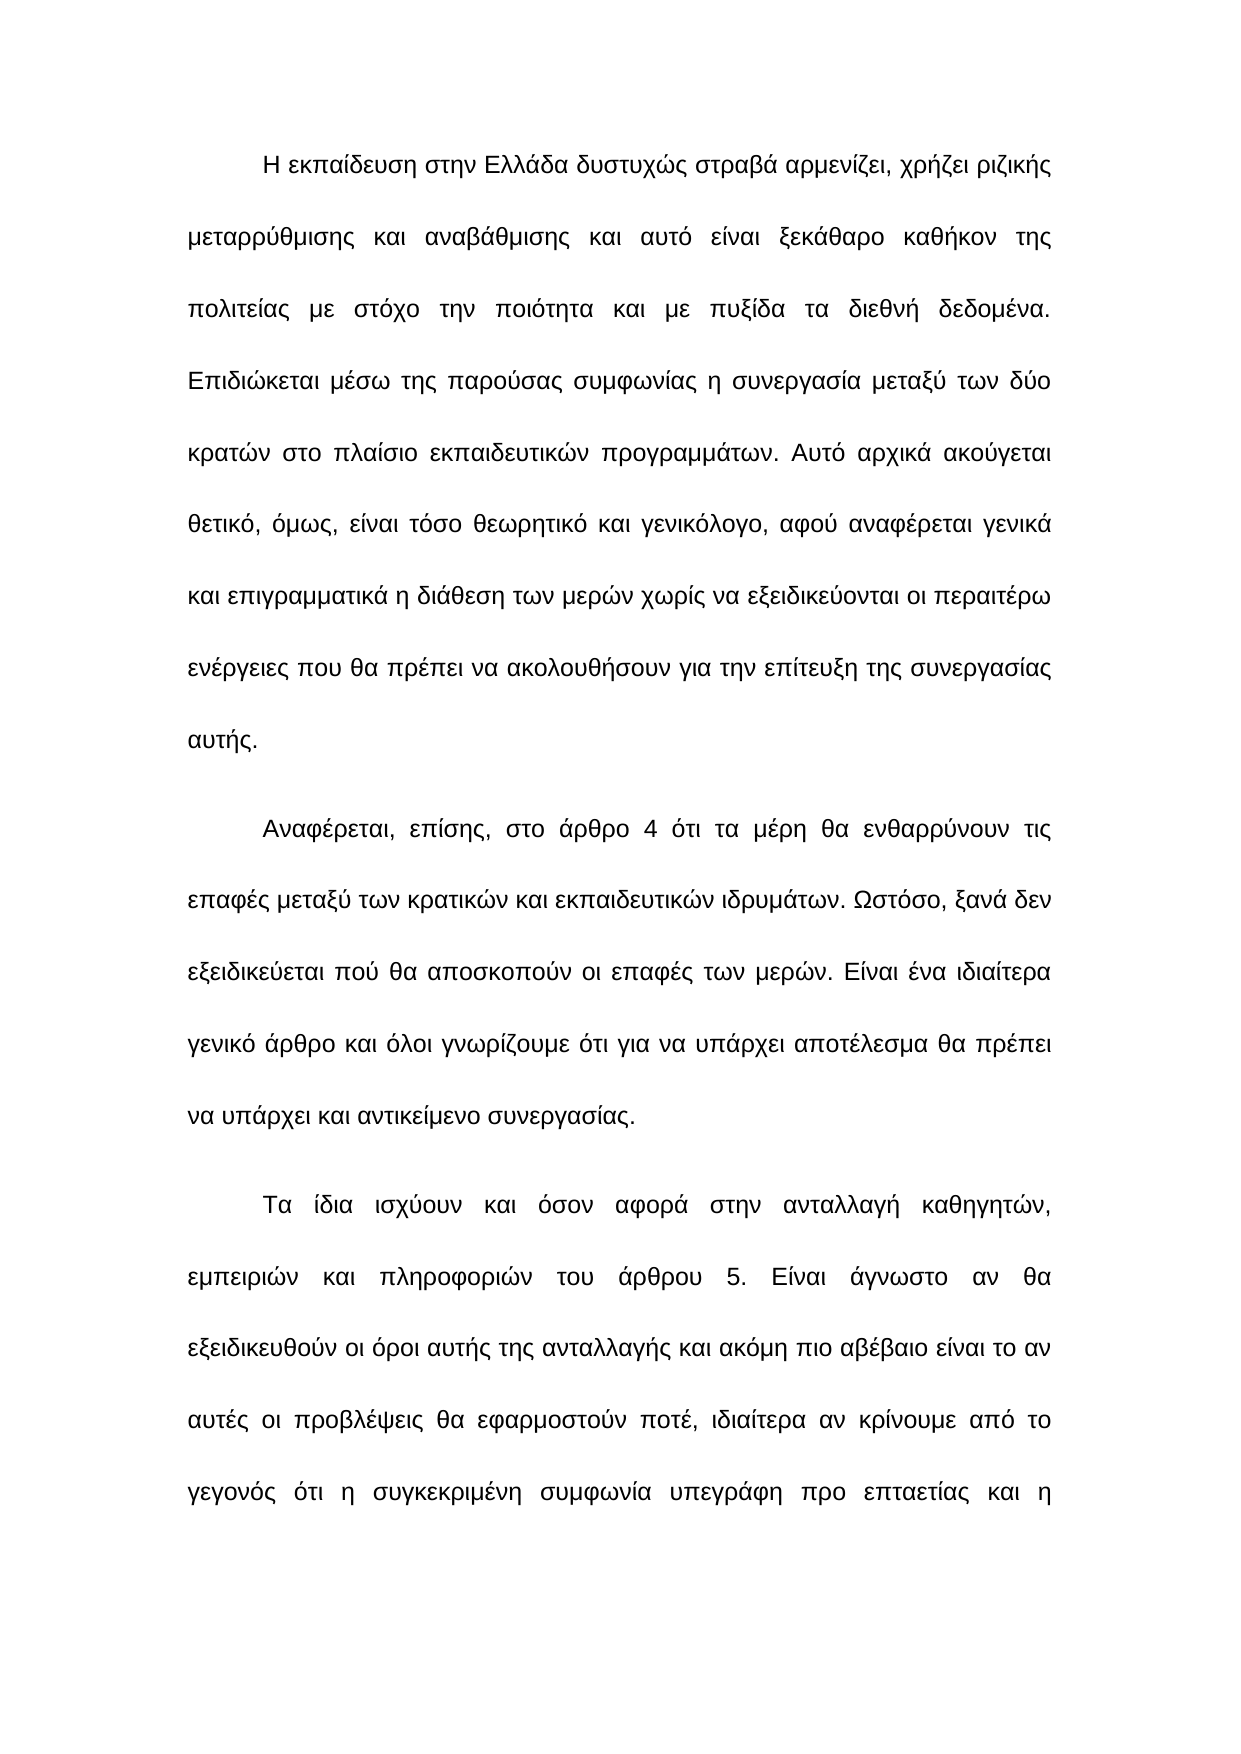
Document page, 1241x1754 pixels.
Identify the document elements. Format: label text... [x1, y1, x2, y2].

text Η εκπαίδευση στην Ελλάδα δυστυχώς στραβά αρμενίζει, χρήζει ριζικής μεταρρύθμισης και αναβάθμισης και αυτό είναι ξεκάθαρο καθήκον της πολιτείας με στόχο την ποιότητα και με πυξίδα τα διεθνή δεδομένα. Επιδιώκεται μέσω της παρούσας συμφωνίας η συνεργασία μεταξύ των δύο κρατών στο πλαίσιο εκπαιδευτικών προγραμμάτων. Αυτό αρχικά ακούγεται θετικό, όμως, είναι τόσο θεωρητικό και γενικόλογο, αφού αναφέρεται γενικά και επιγραμματικά η διάθεση των μερών χωρίς να εξειδικεύονται οι περαιτέρω ενέργειες που θα πρέπει να ακολουθήσουν για την επίτευξη της συνεργασίας αυτής. [187, 150, 1053, 754]
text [187, 1189, 1053, 1506]
text Αναφέρεται, επίσης, στο άρθρο 4 ότι τα μέρη θα ενθαρρύνουν τις επαφές μεταξύ των κρατικών και εκπαιδευτικών ιδρυμάτων. Ωστόσο, ξανά δεν εξειδικεύεται πού θα αποσκοπούν οι επαφές των μερών. Είναι ένα ιδιαίτερα γενικό άρθρο και όλοι γνωρίζουμε ότι για να υπάρχει αποτέλεσμα θα πρέπει να υπάρχει και αντικείμενο συνεργασίας. [187, 813, 1053, 1130]
